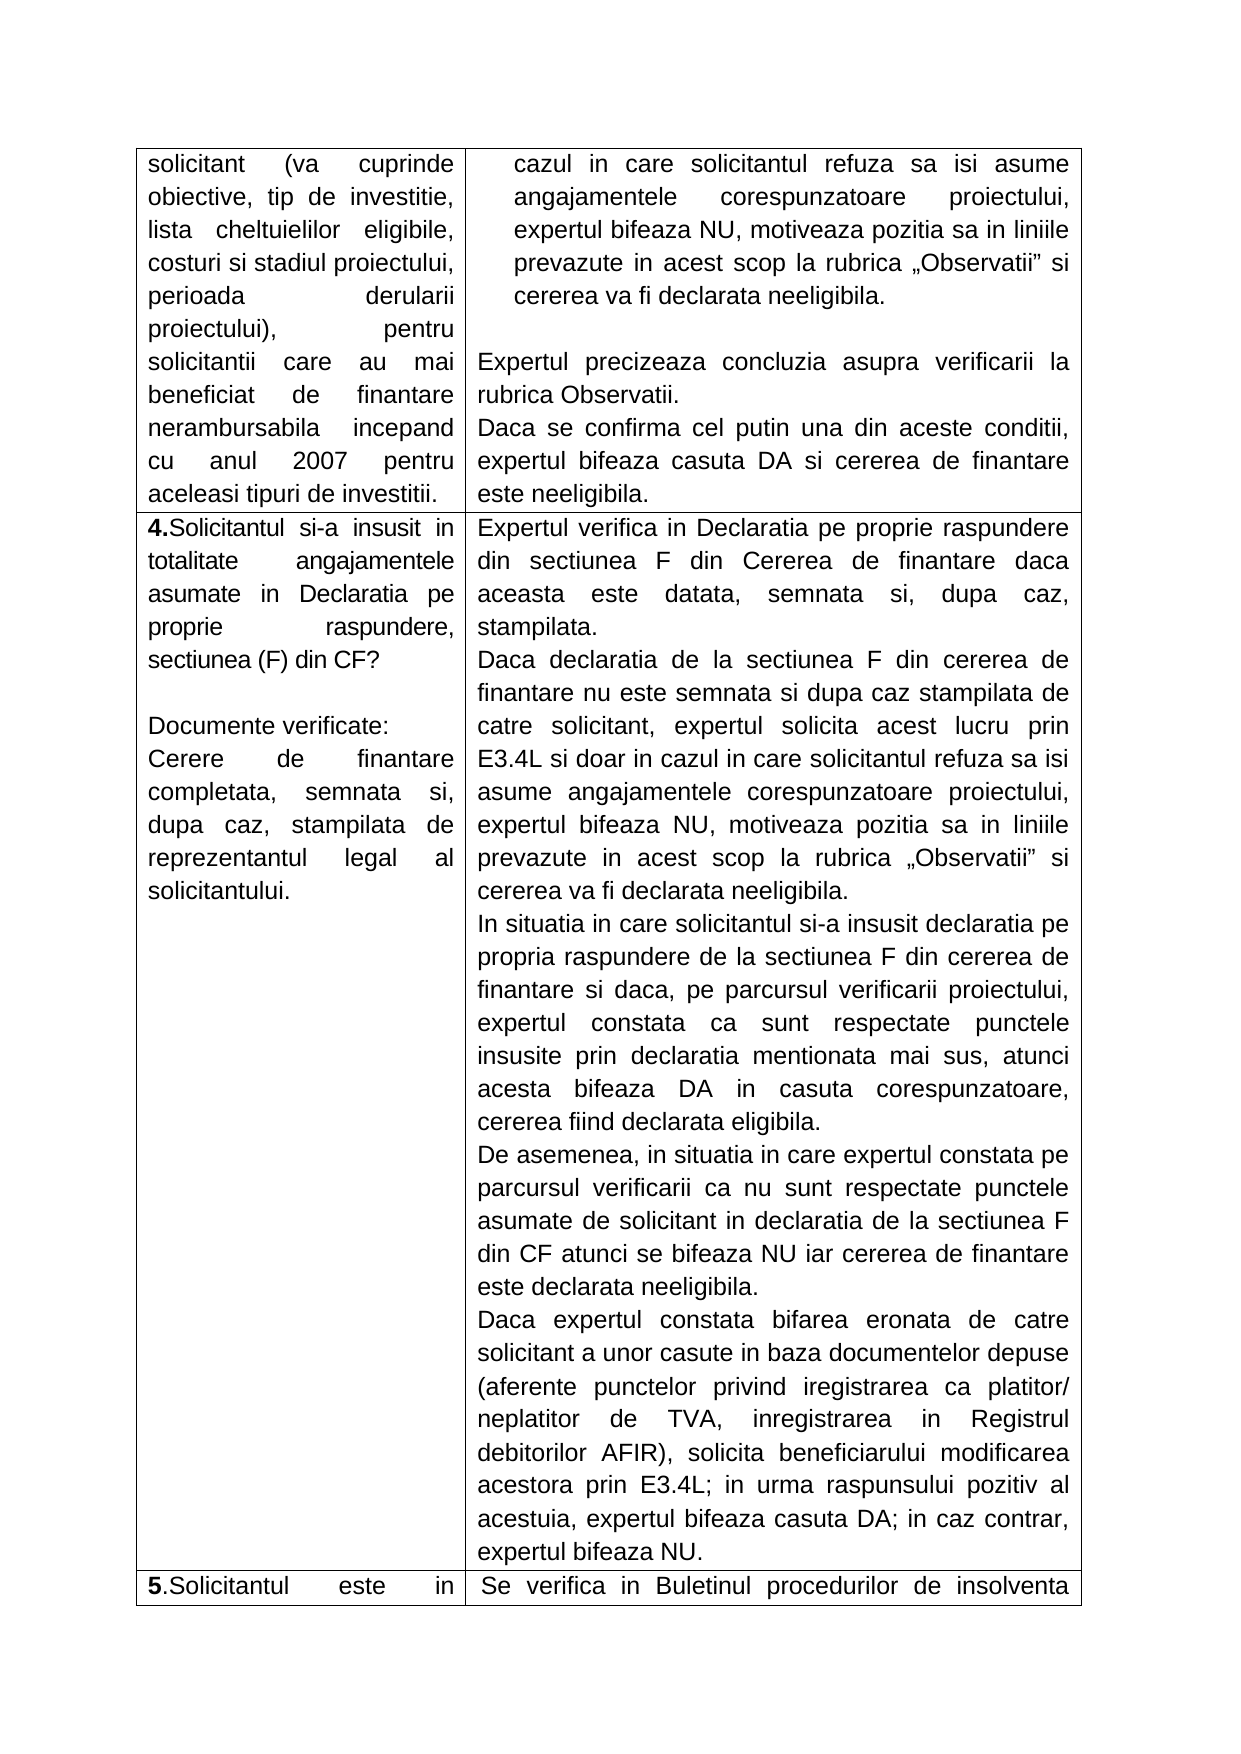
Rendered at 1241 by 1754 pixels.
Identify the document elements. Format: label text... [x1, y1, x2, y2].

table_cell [466, 149, 1081, 512]
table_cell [137, 1571, 465, 1605]
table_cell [137, 149, 465, 512]
table_cell Expertul verifica in Declaratia pe proprie raspundere din sectiunea F din Cererea de finantare daca aceasta este datata, semnata si, dupa caz, stampilata. Daca declaratia de la sectiunea F din cererea de finantare nu este semnata si dupa caz stampilata de catre solicitant, expertul solicita acest lucru prin E3.4L si doar in cazul in care solicitantul refuza sa isi asume angajamentele corespunzatoare proiectului, expertul bifeaza NU, motiveaza pozitia sa in liniile prevazute in acest scop la rubrica „Observatii” si cererea va fi declarata neeligibila. In situatia in care solicitantul si-a insusit declaratia pe propria raspundere de la sectiunea F din cererea de finantare si daca, pe parcursul verificarii proiectului, expertul constata ca sunt respectate punctele insusite prin declaratia mentionata mai sus, atunci acesta bifeaza DA in casuta corespunzatoare, cererea fiind declarata eligibila. De asemenea, in situatia in care expertul constata pe parcursul verificarii ca nu sunt respectate punctele asumate de solicitant in declaratia de la sectiunea F din CF atunci se bifeaza NU iar cererea de finantare este declarata neeligibila. Daca expertul constata bifarea eronata de catre solicitant a unor casute in baza documentelor depuse (aferente punctelor privind iregistrarea ca platitor/ neplatitor de TVA, inregistrarea in Registrul debitorilor AFIR), solicita beneficiarului modificarea acestora prin E3.4L; in urma raspunsului pozitiv al acestuia, expertul bifeaza casuta DA; in caz contrar, expertul bifeaza NU. [466, 513, 1081, 1569]
table_cell 4.Solicitantul si-a insusit in totalitate angajamentele asumate in Declaratia pe proprie raspundere, sectiunea (F) din CF? Documente verificate: Cerere de finantare completata, semnata si, dupa caz, stampilata de reprezentantul legal al solicitantului. [137, 513, 465, 1569]
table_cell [466, 1571, 1081, 1605]
